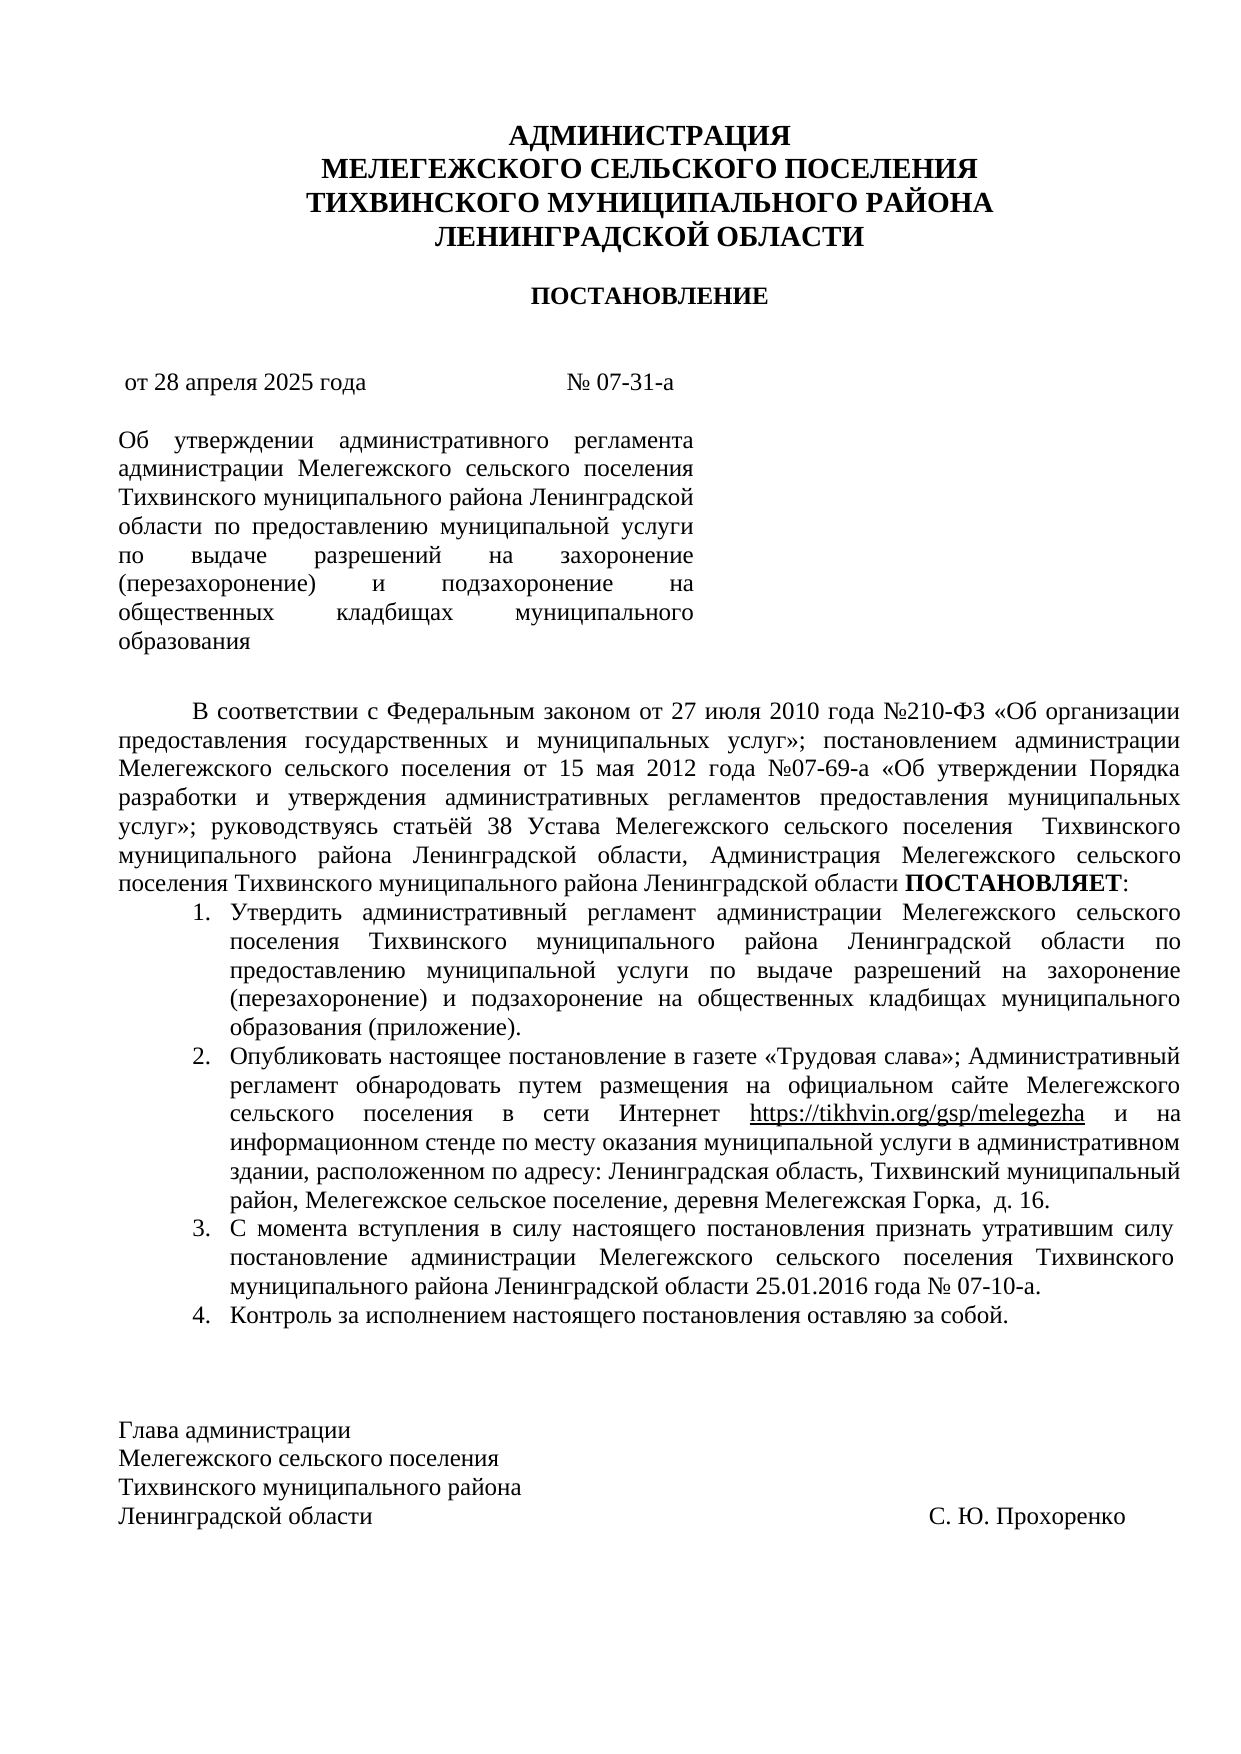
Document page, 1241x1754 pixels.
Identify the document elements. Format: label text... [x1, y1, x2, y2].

text Об утверждении административного регламента администрации Мелегежского сельского поселения Тихвинского муниципального района Ленинградской области по предоставлению муниципальной услуги по выдаче разрешений на захоронение (перезахоронение) и подзахоронение на общественных кладбищах муниципального образования [118, 425, 694, 655]
text Тихвинского муниципального района [118, 1472, 1181, 1501]
list С момента вступления в силу настоящего постановления признать утратившим силу постановление администрации Мелегежского сельского поселения Тихвинского муниципального района Ленинградской области 25.01.2016 года № 07-10-а. [192, 1213, 1175, 1300]
list Контроль за исполнением настоящего постановления оставляю за собой. [192, 1300, 1175, 1328]
text АДМИНИСТРАЦИЯ [118, 118, 1181, 152]
text Глава администрации [118, 1415, 1181, 1443]
text В соответствии с Федеральным законом от 27 июля 2010 года №210-ФЗ «Об организации предоставления государственных и муниципальных услуг»; постановлением администрации Мелегежского сельского поселения от 15 мая 2012 года №07-69-а «Об утверждении Порядка разработки и утверждения административных регламентов предоставления муниципальных услуг»; руководствуясь статьёй 38 Устава Мелегежского сельского поселения Тихвинского муниципального района Ленинградской области, Администрация Мелегежского сельского поселения Тихвинского муниципального района Ленинградской области ПОСТАНОВЛЯЕТ: [118, 696, 1181, 897]
text ПОСТАНОВЛЕНИЕ [118, 281, 1181, 310]
list Утвердить административный регламент администрации Мелегежского сельского поселения Тихвинского муниципального района Ленинградской области по предоставлению муниципальной услуги по выдаче разрешений на захоронение (перезахоронение) и подзахоронение на общественных кладбищах муниципального образования (приложение). [192, 897, 1181, 1041]
list Опубликовать настоящее постановление в газете «Трудовая слава»; Административный регламент обнародовать путем размещения на официальном сайте Мелегежского сельского поселения в сети Интернет https://tikhvin.org/gsp/melegezha и на информационном стенде по месту оказания муниципальной услуги в административном здании, расположенном по адресу: Ленинградская область, Тихвинский муниципальный район, Мелегежское сельское поселение, деревня Мелегежская Горка, д. 16. [192, 1041, 1181, 1213]
text МЕЛЕГЕЖСКОГО СЕЛЬСКОГО ПОСЕЛЕНИЯ [118, 152, 1181, 185]
text Ленинградской области С. Ю. Прохоренко [118, 1501, 1181, 1530]
text ТИХВИНСКОГО МУНИЦИПАЛЬНОГО РАЙОНА [118, 185, 1181, 219]
subtitle от 28 апреля 2025 года № 07-31-а [118, 367, 1181, 396]
text Мелегежского сельского поселения [118, 1443, 1181, 1472]
text ЛЕНИНГРАДСКОЙ ОБЛАСТИ [118, 219, 1181, 252]
